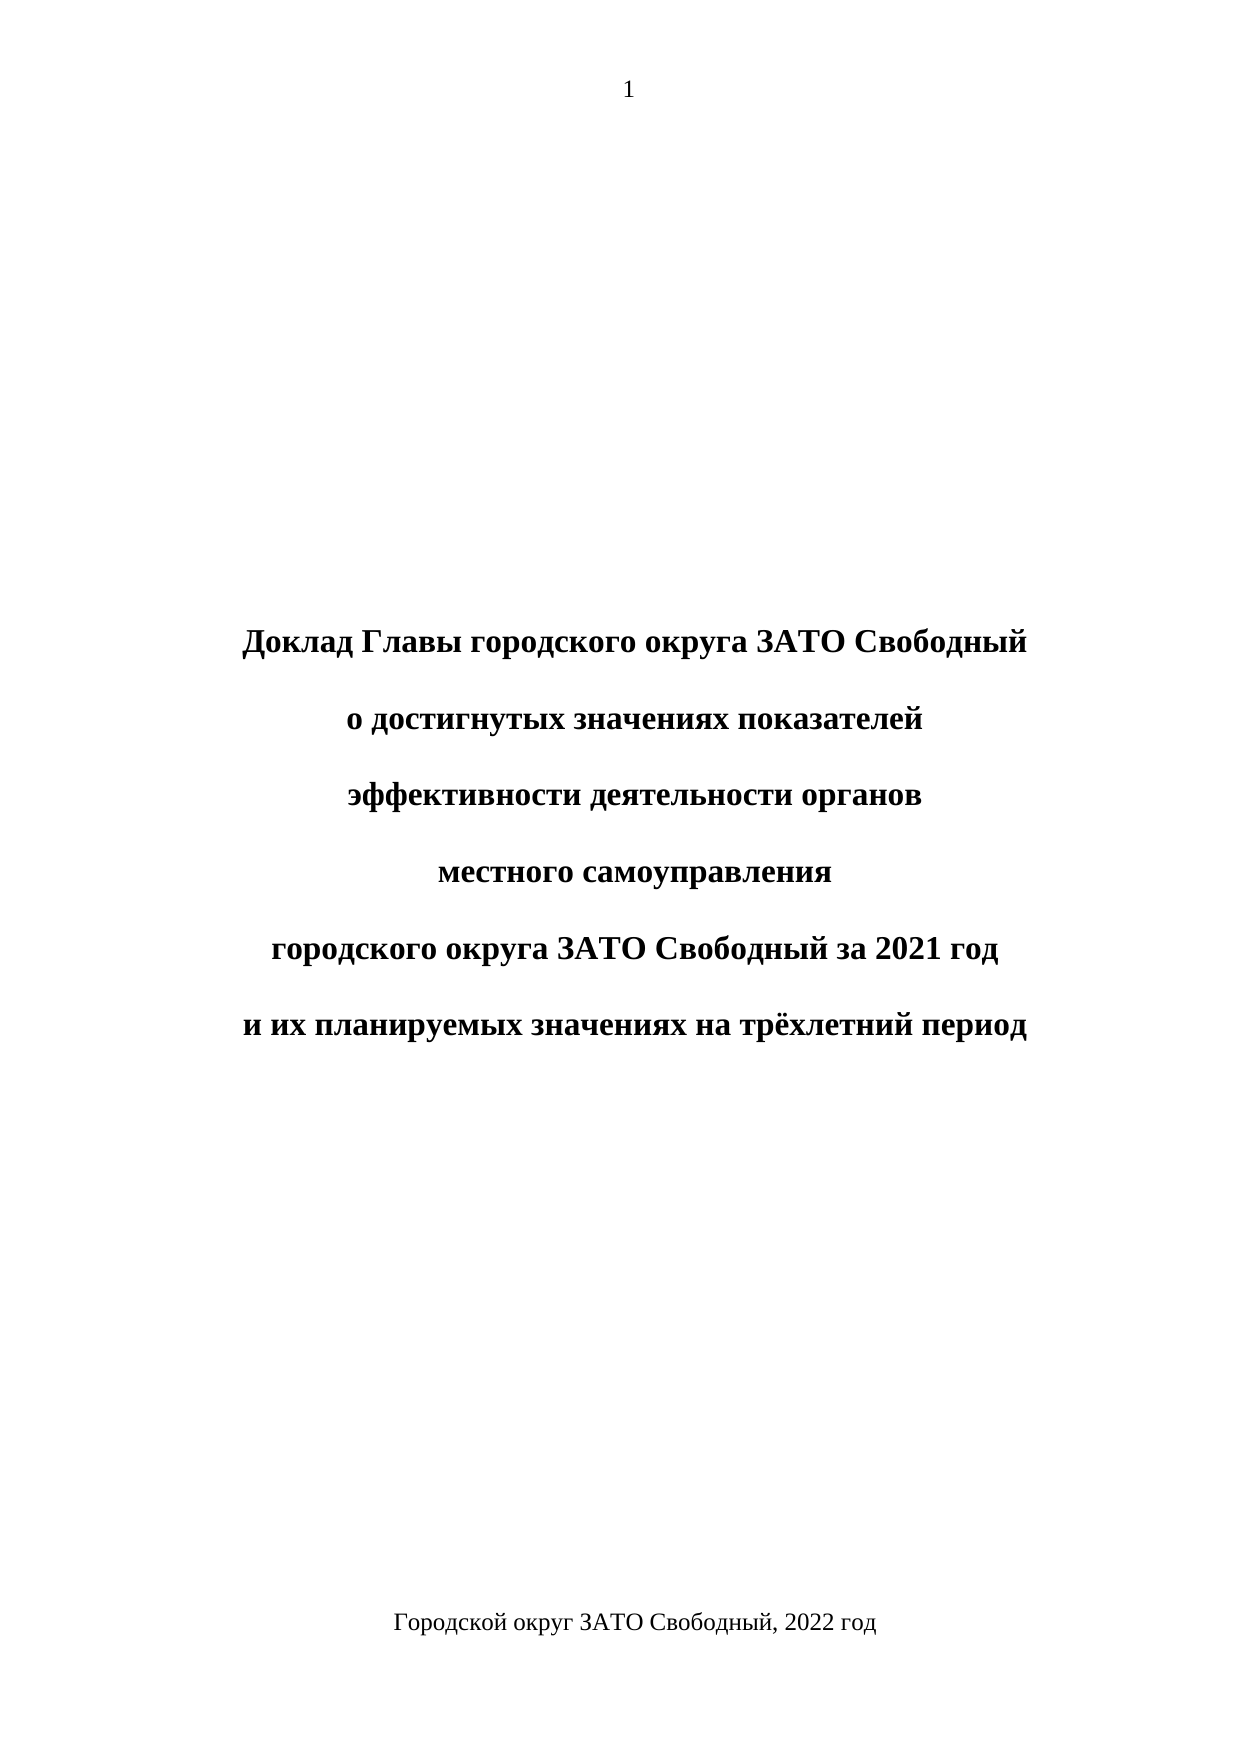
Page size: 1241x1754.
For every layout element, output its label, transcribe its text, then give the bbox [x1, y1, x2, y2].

text и их планируемых значениях на трёхлетний период [118, 1004, 1152, 1043]
text эффективности деятельности органов [118, 774, 1152, 813]
text о достигнутых значениях показателей [118, 698, 1152, 736]
text местного самоуправления [118, 851, 1152, 889]
text Городской округ ЗАТО Свободный, 2022 год [118, 1607, 1152, 1636]
text Доклад Главы городского округа ЗАТО Свободный [118, 621, 1152, 659]
text городского округа ЗАТО Свободный за 2021 год [118, 928, 1152, 966]
